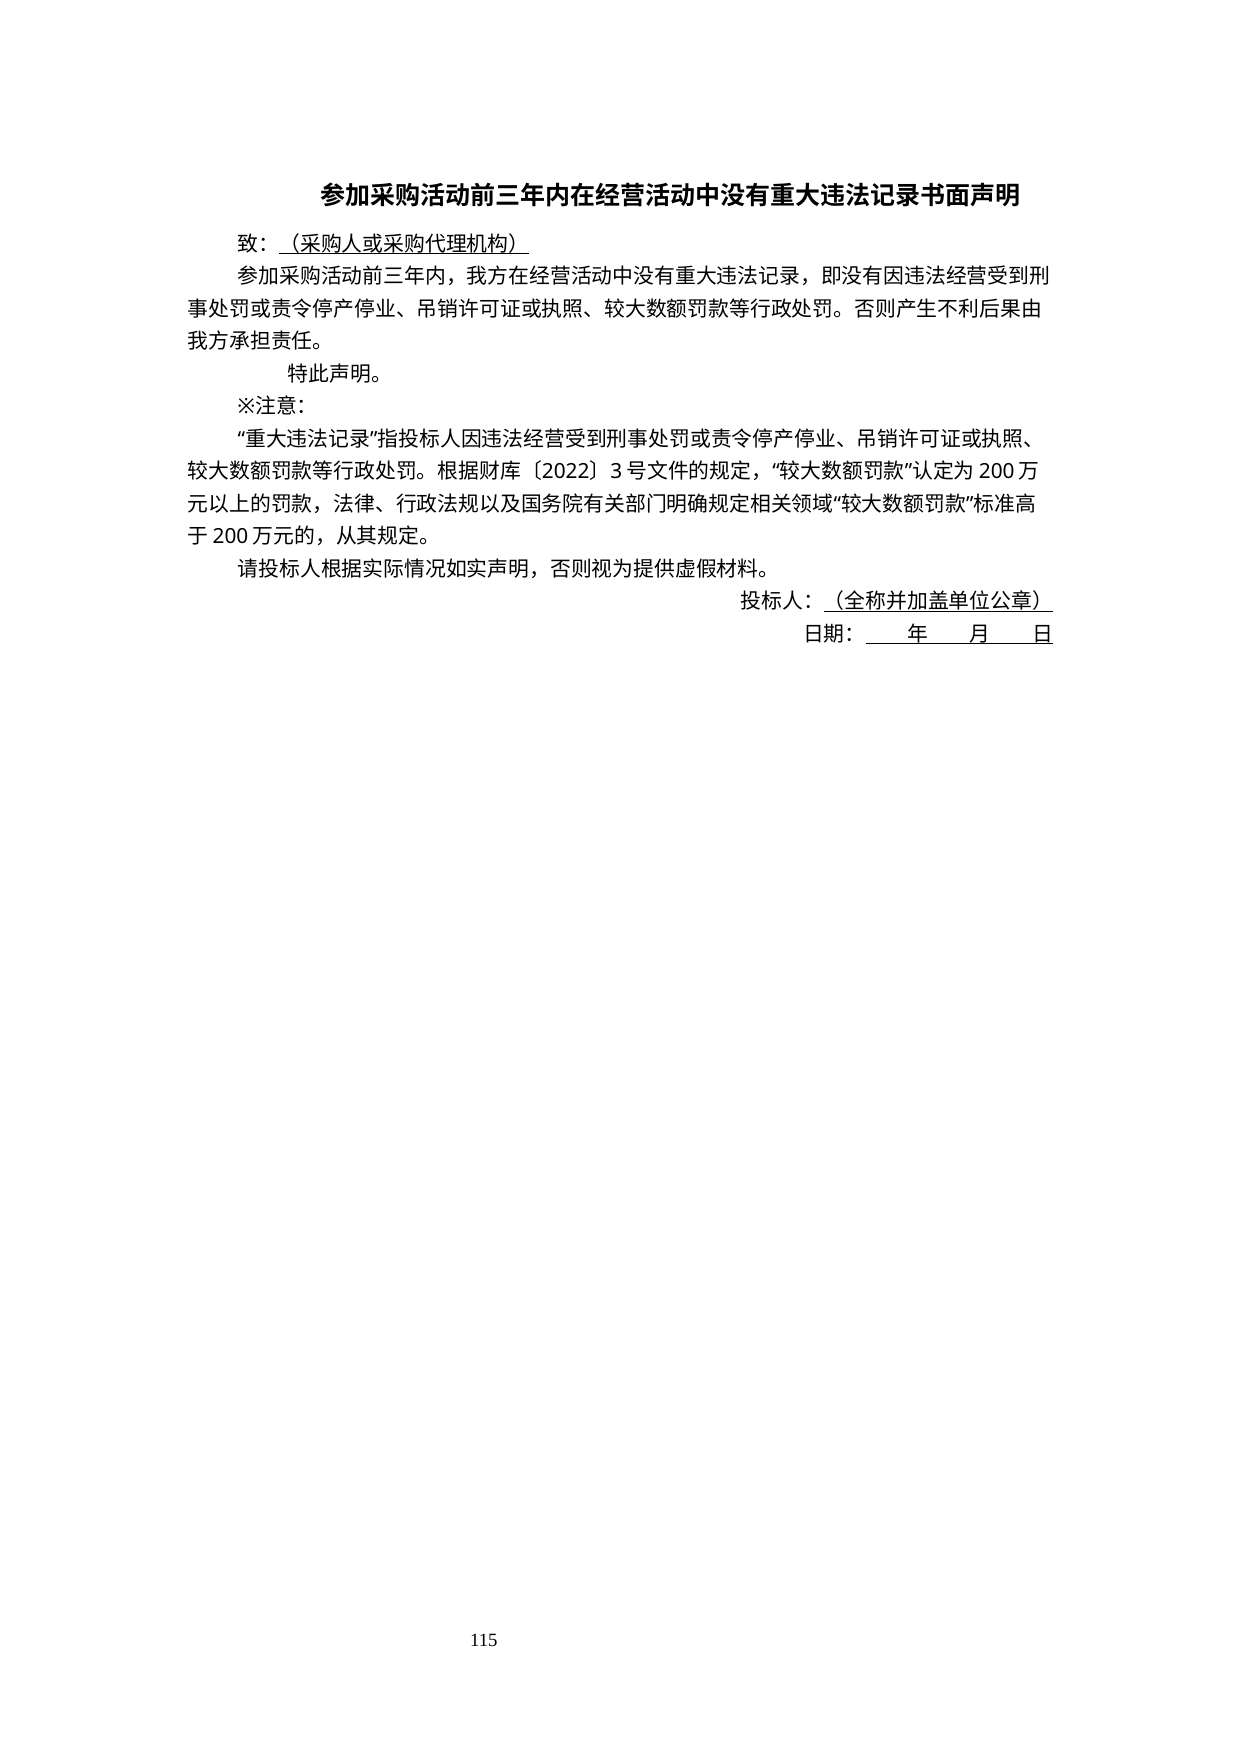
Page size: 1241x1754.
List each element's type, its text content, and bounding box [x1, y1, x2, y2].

text 参加采购活动前三年内，我方在经营活动中没有重大违法记录，即没有因违法经营受到刑事处罚或责令停产停业、吊销许可证或执照、较大数额罚款等行政处罚。否则产生不利后果由我方承担责任。 [187, 259, 1053, 357]
text 参加采购活动前三年内在经营活动中没有重大违法记录书面声明 [187, 162, 1053, 227]
text 请投标人根据实际情况如实声明，否则视为提供虚假材料。 [187, 552, 1053, 584]
text 日期： 年 月 日 [187, 617, 1053, 649]
text ※注意： [187, 389, 1053, 422]
text 投标人：（全称并加盖单位公章） [187, 584, 1053, 617]
text “重大违法记录”指投标人因违法经营受到刑事处罚或责令停产停业、吊销许可证或执照、较大数额罚款等行政处罚。根据财库〔2022〕3号文件的规定，“较大数额罚款”认定为200万元以上的罚款，法律、行政法规以及国务院有关部门明确规定相关领域“较大数额罚款”标准高于200万元的，从其规定。 [187, 422, 1053, 552]
text 特此声明。 [187, 357, 1053, 389]
text 致：（采购人或采购代理机构） [187, 227, 1053, 259]
